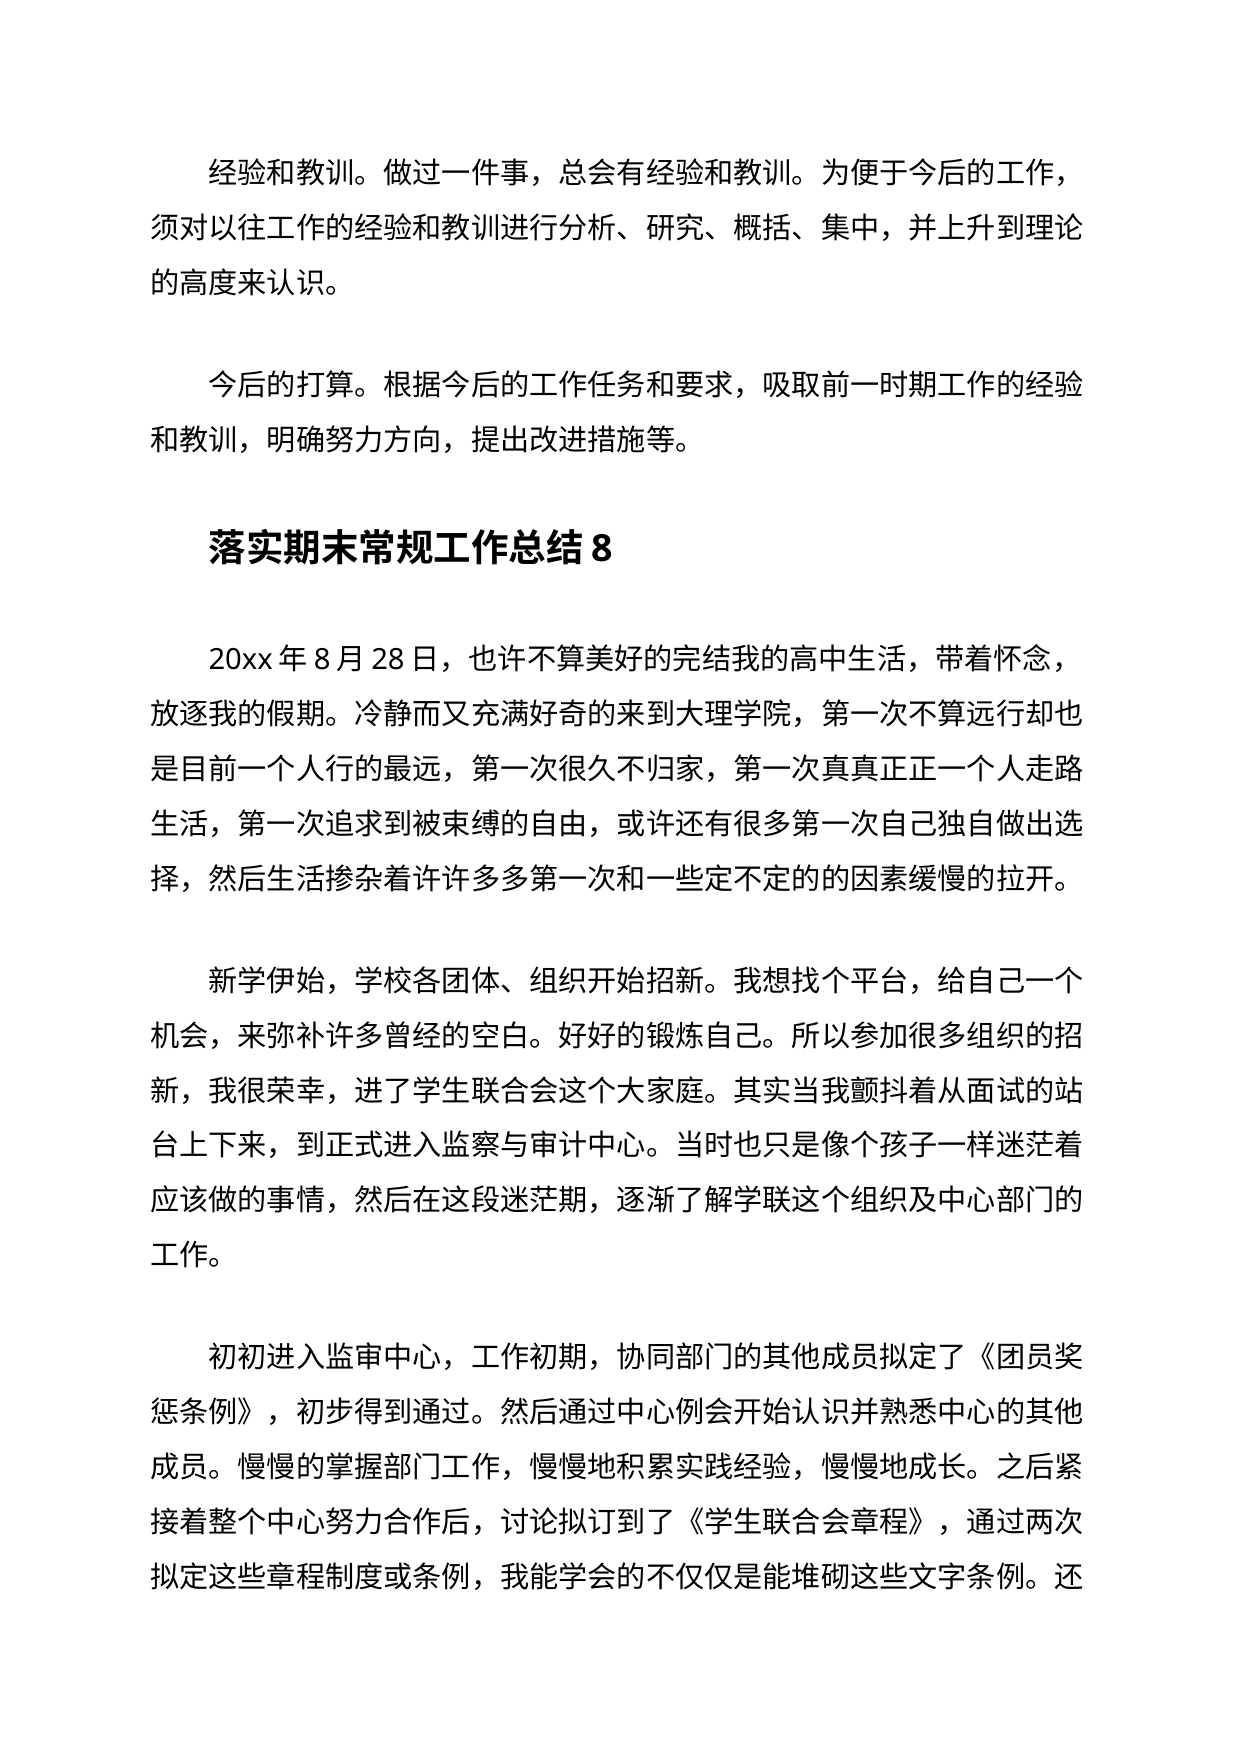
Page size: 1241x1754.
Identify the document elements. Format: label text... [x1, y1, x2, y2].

text 20xx年8月28日，也许不算美好的完结我的高中生活，带着怀念，放逐我的假期。冷静而又充满好奇的来到大理学院，第一次不算远行却也是目前一个人行的最远，第一次很久不归家，第一次真真正正一个人走路生活，第一次追求到被束缚的自由，或许还有很多第一次自己独自做出选择，然后生活掺杂着许许多多第一次和一些定不定的的因素缓慢的拉开。 [150, 636, 1090, 898]
text 新学伊始，学校各团体、组织开始招新。我想找个平台，给自己一个机会，来弥补许多曾经的空白。好好的锻炼自己。所以参加很多组织的招新，我很荣幸，进了学生联合会这个大家庭。其实当我颤抖着从面试的站台上下来，到正式进入监察与审计中心。当时也只是像个孩子一样迷茫着应该做的事情，然后在这段迷茫期，逐渐了解学联这个组织及中心部门的工作。 [150, 957, 1090, 1274]
text 落实期末常规工作总结8 [150, 518, 1090, 573]
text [150, 1333, 1090, 1595]
text 今后的打算。根据今后的工作任务和要求，吸取前一时期工作的经验和教训，明确努力方向，提出改进措施等。 [150, 362, 1090, 459]
text 经验和教训。做过一件事，总会有经验和教训。为便于今后的工作，须对以往工作的经验和教训进行分析、研究、概括、集中，并上升到理论的高度来认识。 [150, 150, 1090, 302]
